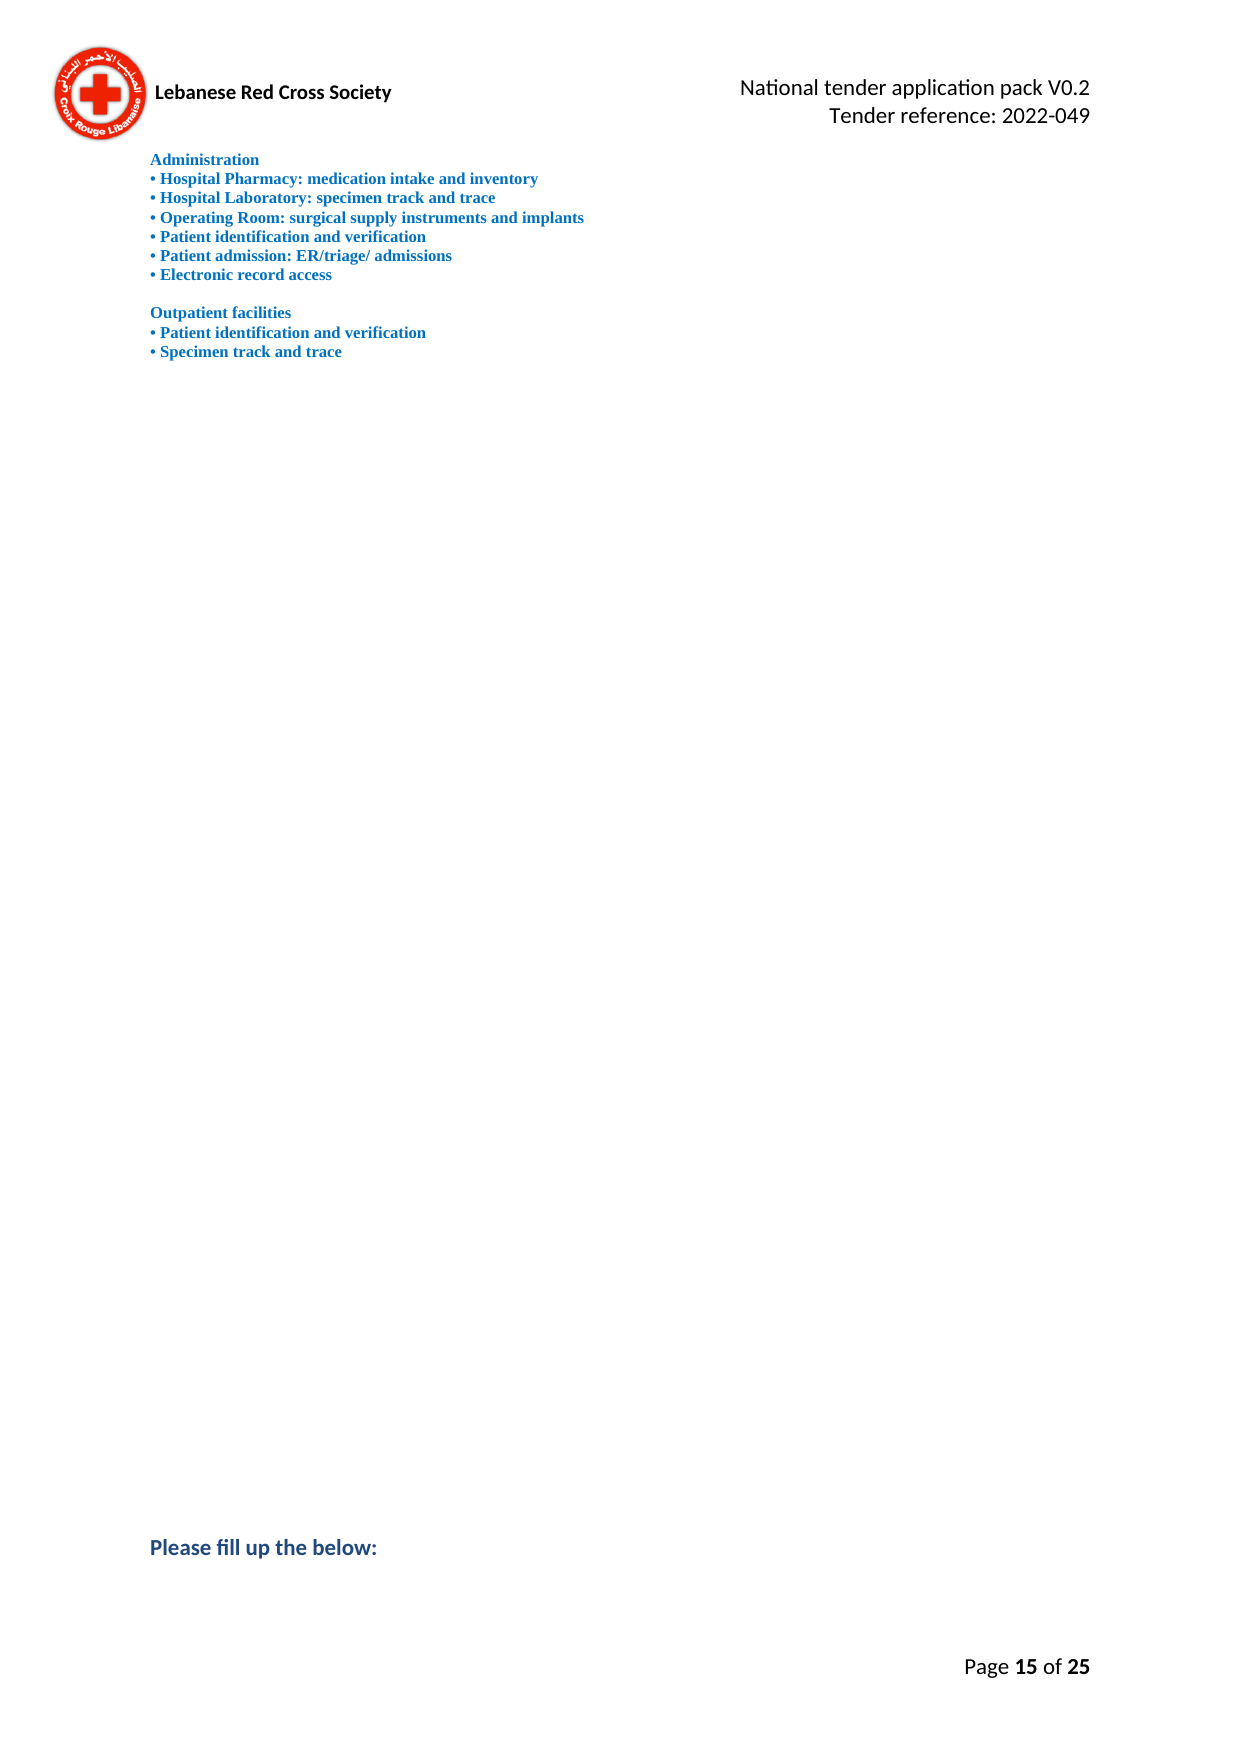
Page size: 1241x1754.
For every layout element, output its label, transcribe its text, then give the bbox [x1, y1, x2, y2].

picture [43, 39, 156, 148]
text Outpatient facilities [150, 303, 1090, 322]
text • Patient identification and verification [150, 322, 1090, 342]
text • Hospital Pharmacy: medication intake and inventory [150, 169, 1090, 188]
text • Electronic record access [150, 265, 1090, 284]
text • Patient identification and verification [150, 227, 1090, 246]
text Please fill up the below: [150, 1533, 1090, 1561]
text • Specimen track and trace [150, 342, 1090, 361]
text • Hospital Laboratory: specimen track and trace [150, 188, 1090, 207]
text Administration [150, 150, 1090, 169]
text • Patient admission: ER/triage/ admissions [150, 246, 1090, 265]
text • Operating Room: surgical supply instruments and implants [150, 207, 1090, 227]
